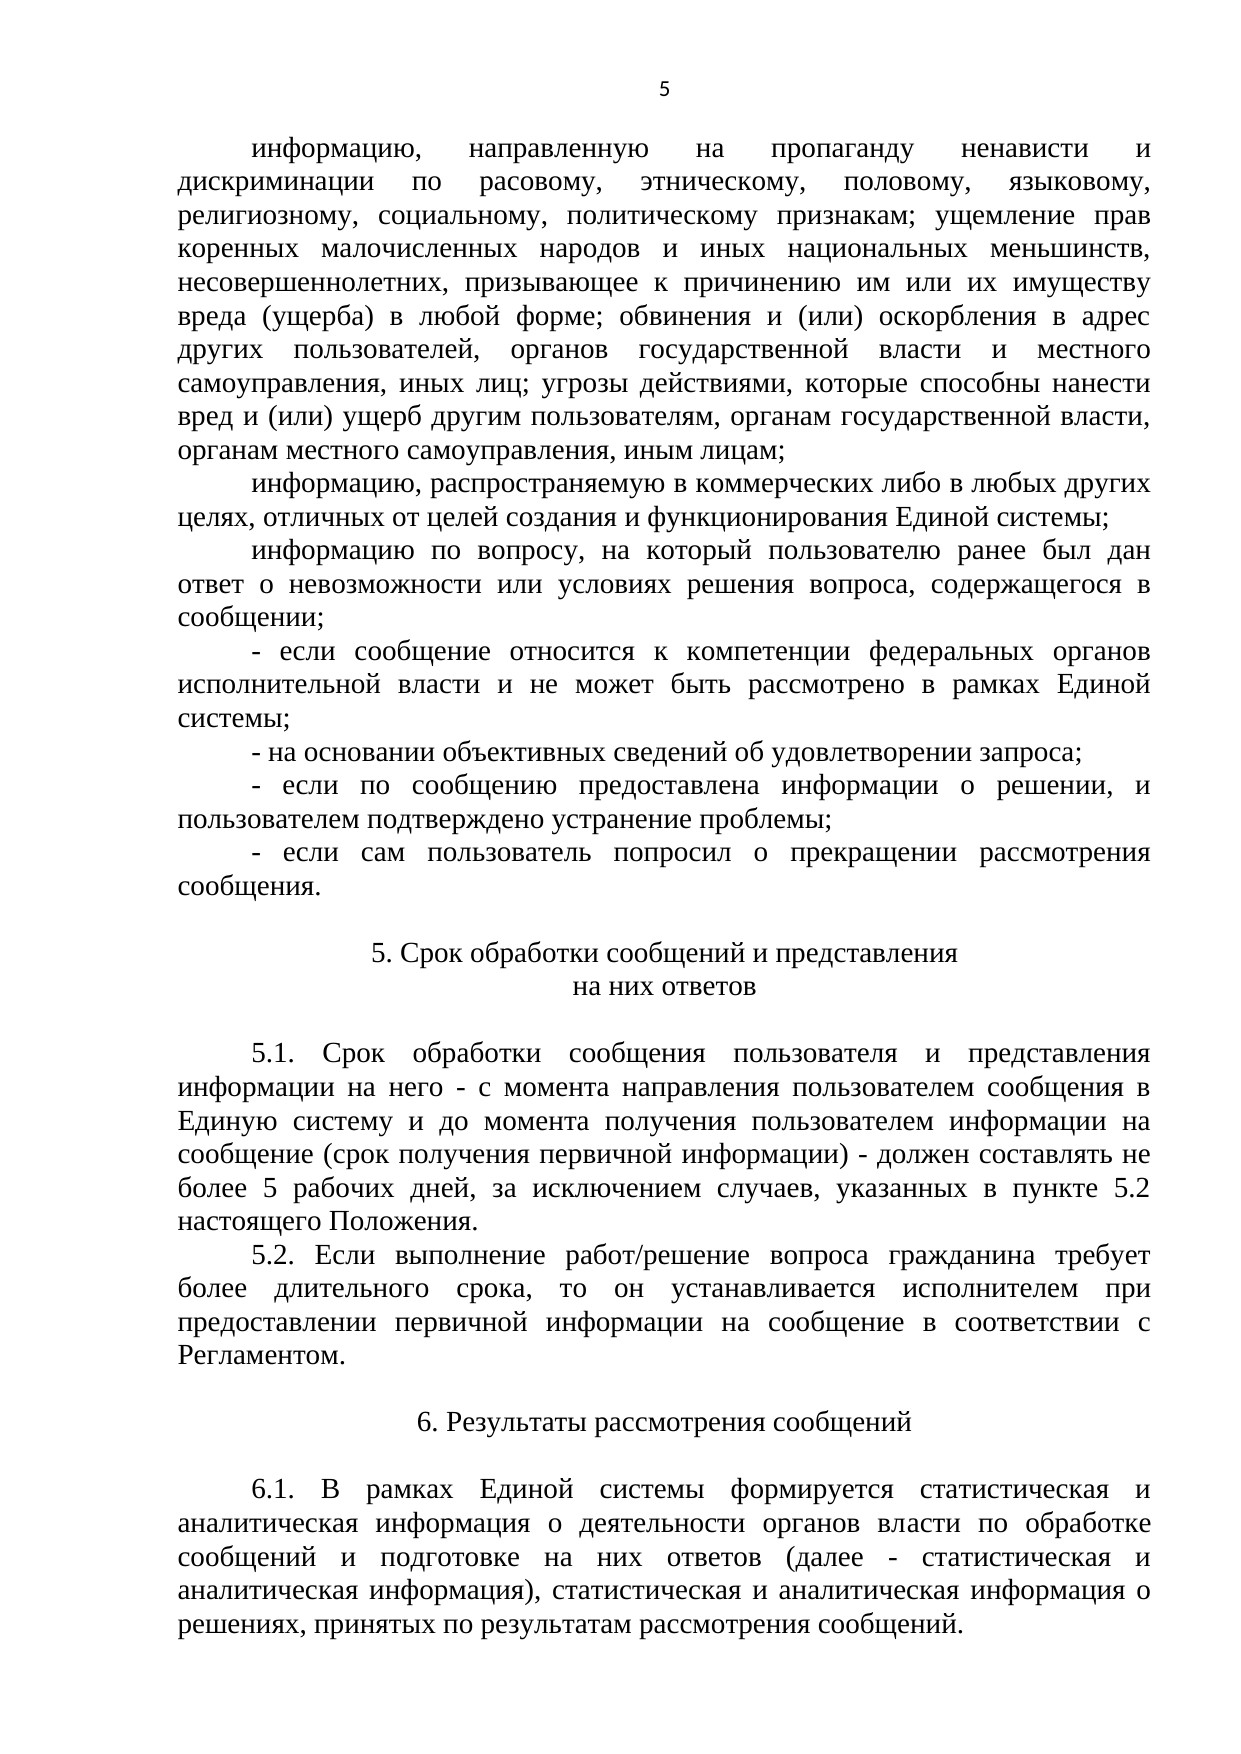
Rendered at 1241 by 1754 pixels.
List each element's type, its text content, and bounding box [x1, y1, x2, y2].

text 6.1. В рамках Единой системы формируется статистическая и аналитическая информация о деятельности органов власти по обработке сообщений и подготовке на них ответов (далее - статистическая и аналитическая информация), статистическая и аналитическая информация о решениях, принятых по результатам рассмотрения сообщений. [177, 1472, 1152, 1639]
text 6. Результаты рассмотрения сообщений [177, 1404, 1152, 1438]
text - если сообщение относится к компетенции федеральных органов исполнительной власти и не может быть рассмотрено в рамках Единой системы; [177, 633, 1152, 734]
text информацию, направленную на пропаганду ненависти и дискриминации по расовому, этническому, половому, языковому, религиозному, социальному, политическому признакам; ущемление прав коренных малочисленных народов и иных национальных меньшинств, несовершеннолетних, призывающее к причинению им или их имуществу вреда (ущерба) в любой форме; обвинения и (или) оскорбления в адрес других пользователей, органов государственной власти и местного самоуправления, иных лиц; угрозы действиями, которые способны нанести вред и (или) ущерб другим пользователям, органам государственной власти, органам местного самоуправления, иным лицам; [177, 130, 1152, 465]
text информацию, распространяемую в коммерческих либо в любых других целях, отличных от целей создания и функционирования Единой системы; [177, 465, 1152, 532]
text - если по сообщению предоставлена информации о решении, и пользователем подтверждено устранение проблемы; [177, 767, 1152, 834]
text 5.1. Срок обработки сообщения пользователя и представления информации на него - с момента направления пользователем сообщения в Единую систему и до момента получения пользователем информации на сообщение (срок получения первичной информации) - должен составлять не более 5 рабочих дней, за исключением случаев, указанных в пункте 5.2 настоящего Положения. [177, 1036, 1152, 1237]
text информацию по вопросу, на который пользователю ранее был дан ответ о невозможности или условиях решения вопроса, содержащегося в сообщении; [177, 532, 1152, 633]
text - если сам пользователь попросил о прекращении рассмотрения сообщения. [177, 834, 1152, 901]
text - на основании объективных сведений об удовлетворении запроса; [177, 734, 1152, 767]
text 5.2. Если выполнение работ/решение вопроса гражданина требует более длительного срока, то он устанавливается исполнителем при предоставлении первичной информации на сообщение в соответствии с Регламентом. [177, 1237, 1152, 1371]
text на них ответов [177, 968, 1152, 1002]
text 5. Срок обработки сообщений и представления [177, 935, 1152, 968]
